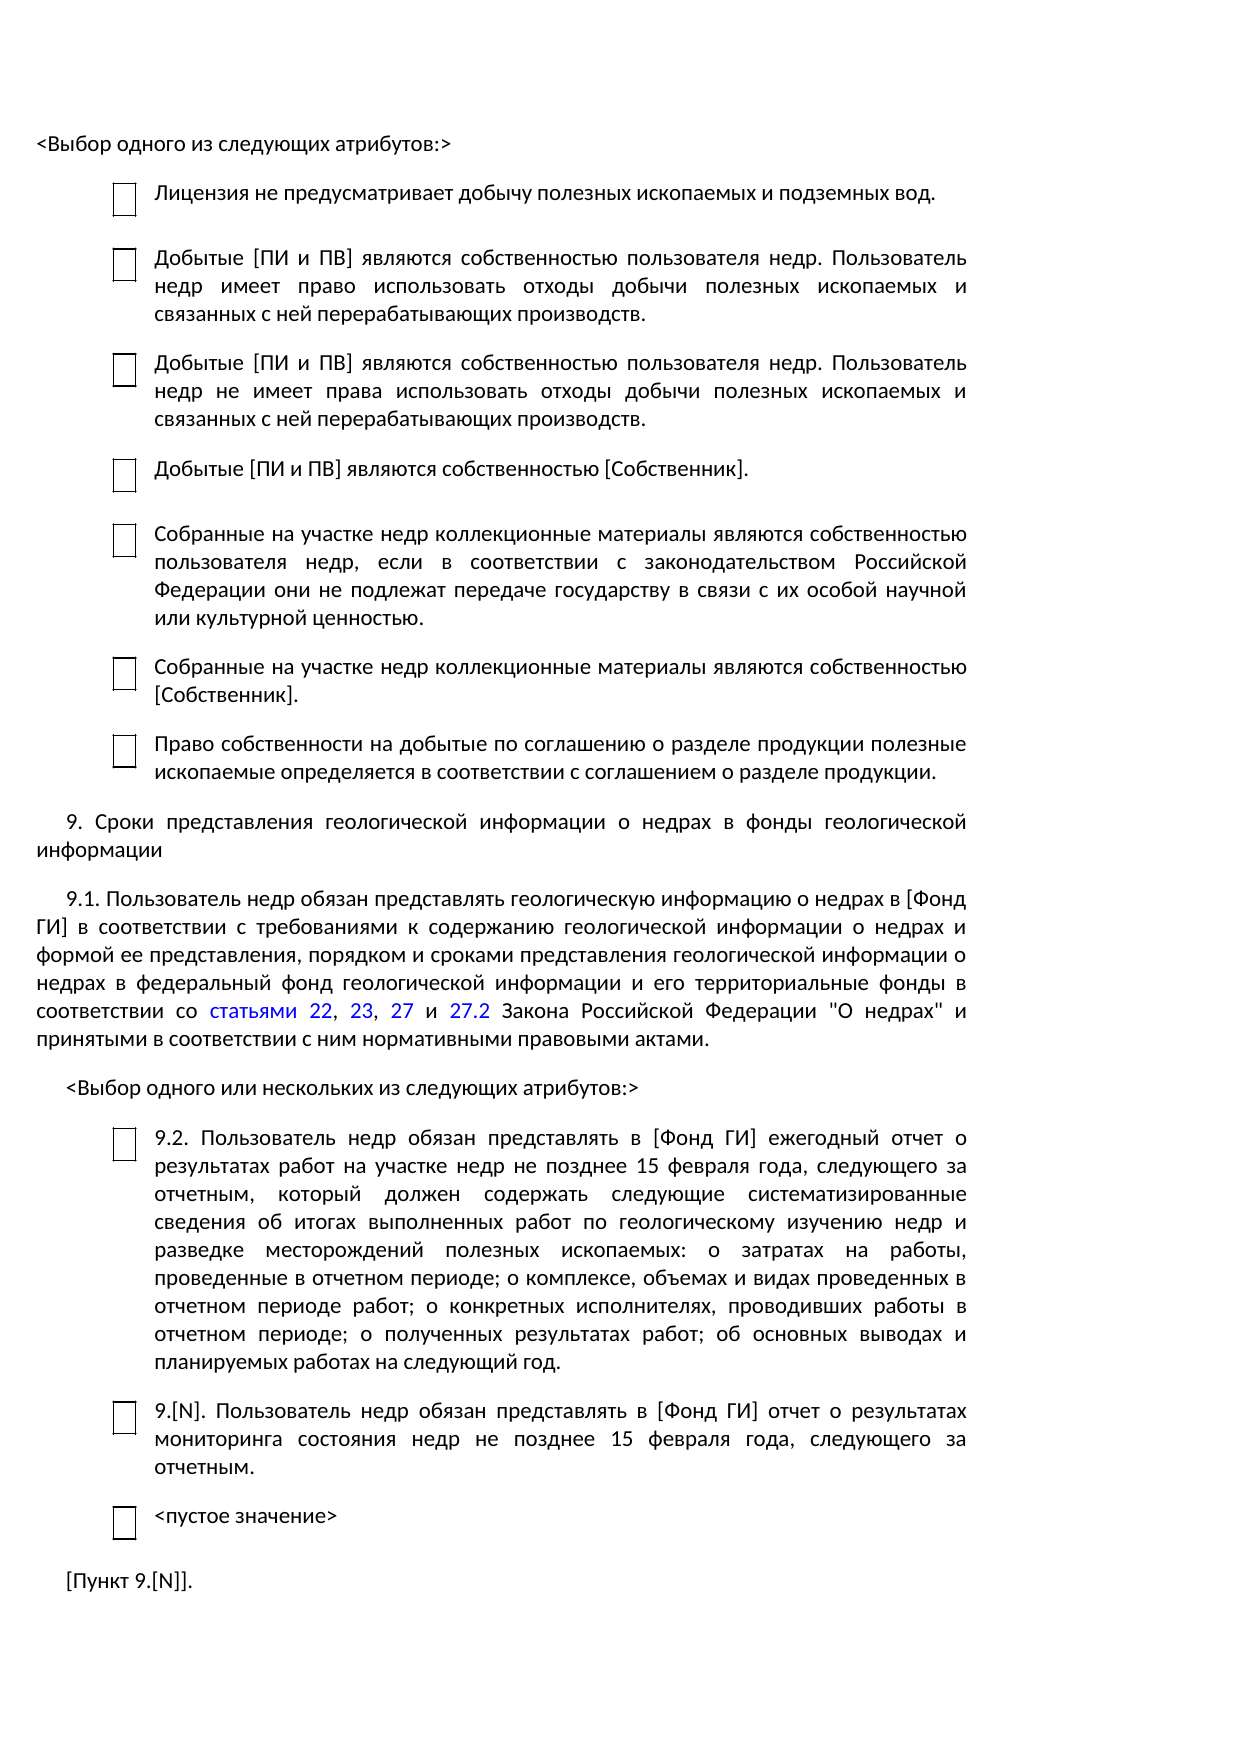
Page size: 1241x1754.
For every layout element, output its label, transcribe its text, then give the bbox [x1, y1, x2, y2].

table_cell <Выбор одного из следующих атрибутов:> [30, 118, 974, 167]
table_cell Собранные на участке недр коллекционные материалы являются собственностью [Собственник]. [148, 642, 974, 719]
table_cell <Выбор одного или нескольких из следующих атрибутов:> [30, 1063, 974, 1112]
table_cell [30, 1112, 148, 1386]
table_cell Добытые [ПИ и ПВ] являются собственностью пользователя недр. Пользователь недр имеет право использовать отходы добычи полезных ископаемых и связанных с ней перерабатывающих производств. [148, 233, 974, 338]
table_cell [30, 1491, 148, 1556]
table_cell Добытые [ПИ и ПВ] являются собственностью [Собственник]. [148, 443, 974, 508]
table_cell [30, 719, 148, 796]
table_cell Собранные на участке недр коллекционные материалы являются собственностью пользователя недр, если в соответствии с законодательством Российской Федерации они не подлежат передаче государству в связи с их особой научной или культурной ценностью. [148, 508, 974, 642]
table_cell Лицензия не предусматривает добычу полезных ископаемых и подземных вод. [148, 168, 974, 232]
table_cell [Пункт 9.[N]]. [30, 1556, 974, 1605]
table_cell <пустое значение> [148, 1491, 974, 1556]
table_cell [30, 168, 148, 232]
table_cell [30, 443, 148, 508]
table_cell Добытые [ПИ и ПВ] являются собственностью пользователя недр. Пользователь недр не имеет права использовать отходы добычи полезных ископаемых и связанных с ней перерабатывающих производств. [148, 338, 974, 443]
table_cell [30, 233, 148, 338]
table_cell Право собственности на добытые по соглашению о разделе продукции полезные ископаемые определяется в соответствии с соглашением о разделе продукции. [148, 719, 974, 796]
table_cell [30, 338, 148, 443]
table_cell 9. Сроки представления геологической информации о недрах в фонды геологической информации [30, 796, 974, 873]
table_cell 9.1. Пользователь недр обязан представлять геологическую информацию о недрах в [Фонд ГИ] в соответствии с требованиями к содержанию геологической информации о недрах и формой ее представления, порядком и сроками представления геологической информации о недрах в федеральный фонд геологической информации и его территориальные фонды в соответствии со статьями 22, 23, 27 и 27.2 Закона Российской Федерации "О недрах" и принятыми в соответствии с ним нормативными правовыми актами. [30, 874, 974, 1063]
table_cell 9.2. Пользователь недр обязан представлять в [Фонд ГИ] ежегодный отчет о результатах работ на участке недр не позднее 15 февраля года, следующего за отчетным, который должен содержать следующие систематизированные сведения об итогах выполненных работ по геологическому изучению недр и разведке месторождений полезных ископаемых: о затратах на работы, проведенные в отчетном периоде; о комплексе, объемах и видах проведенных в отчетном периоде работ; о конкретных исполнителях, проводивших работы в отчетном периоде; о полученных результатах работ; об основных выводах и планируемых работах на следующий год. [148, 1112, 974, 1386]
table_cell 9.[N]. Пользователь недр обязан представлять в [Фонд ГИ] отчет о результатах мониторинга состояния недр не позднее 15 февраля года, следующего за отчетным. [148, 1386, 974, 1491]
table_cell [30, 508, 148, 642]
table_cell [30, 1386, 148, 1491]
table_cell [30, 642, 148, 719]
